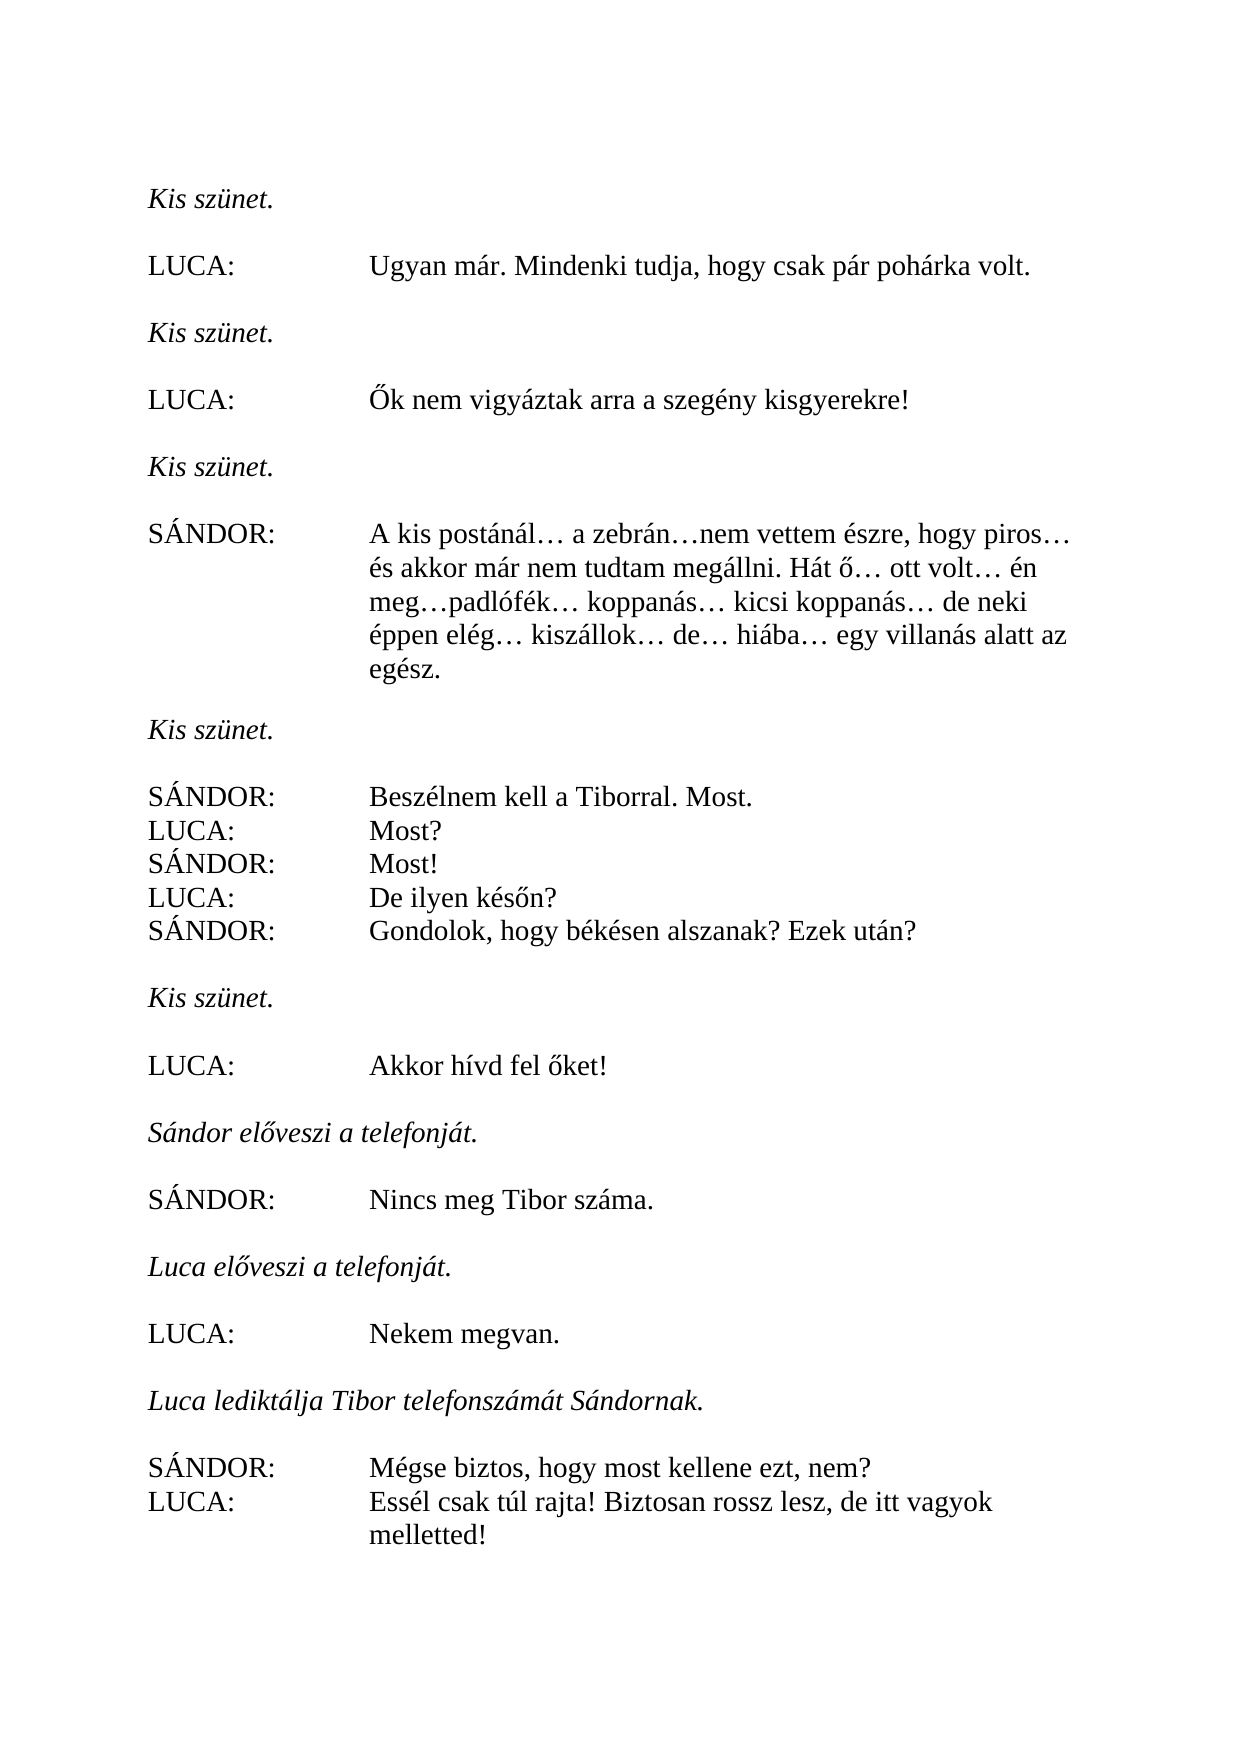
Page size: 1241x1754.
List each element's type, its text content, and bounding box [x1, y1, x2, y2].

text Kis szünet. [148, 181, 1093, 215]
text Kis szünet. [148, 981, 1093, 1014]
text SÁNDOR: Mégse biztos, hogy most kellene ezt, nem? [148, 1450, 1093, 1484]
text LUCA: De ilyen későn? [148, 880, 1093, 913]
text Kis szünet. [148, 449, 1093, 483]
text LUCA: Ugyan már. Mindenki tudja, hogy csak pár pohárka volt. [148, 248, 1093, 282]
text SÁNDOR: Nincs meg Tibor száma. [148, 1182, 1093, 1215]
text SÁNDOR: Most! [148, 846, 1093, 880]
text Kis szünet. [148, 315, 1093, 349]
text LUCA: Nekem megvan. [148, 1316, 1093, 1349]
text LUCA: Essél csak túl rajta! Biztosan rossz lesz, de itt vagyok melletted! [148, 1484, 1093, 1551]
text Luca előveszi a telefonját. [148, 1249, 1093, 1282]
text LUCA: Akkor hívd fel őket! [148, 1048, 1093, 1081]
text Kis szünet. [148, 712, 1093, 746]
text Luca lediktálja Tibor telefonszámát Sándornak. [148, 1383, 1093, 1417]
text Sándor előveszi a telefonját. [148, 1115, 1093, 1148]
text SÁNDOR: Beszélnem kell a Tiborral. Most. [148, 779, 1093, 813]
text SÁNDOR: Gondolok, hogy békésen alszanak? Ezek után? [148, 913, 1093, 947]
text LUCA: Ők nem vigyáztak arra a szegény kisgyerekre! [148, 382, 1093, 416]
text LUCA: Most? [148, 813, 1093, 846]
text SÁNDOR: A kis postánál… a zebrán…nem vettem észre, hogy piros… és akkor már nem tudtam megállni. Hát ő… ott volt… én meg…padlófék… koppanás… kicsi koppanás… de neki éppen elég… kiszállok… de… hiába… egy villanás alatt az egész. [148, 517, 1093, 684]
